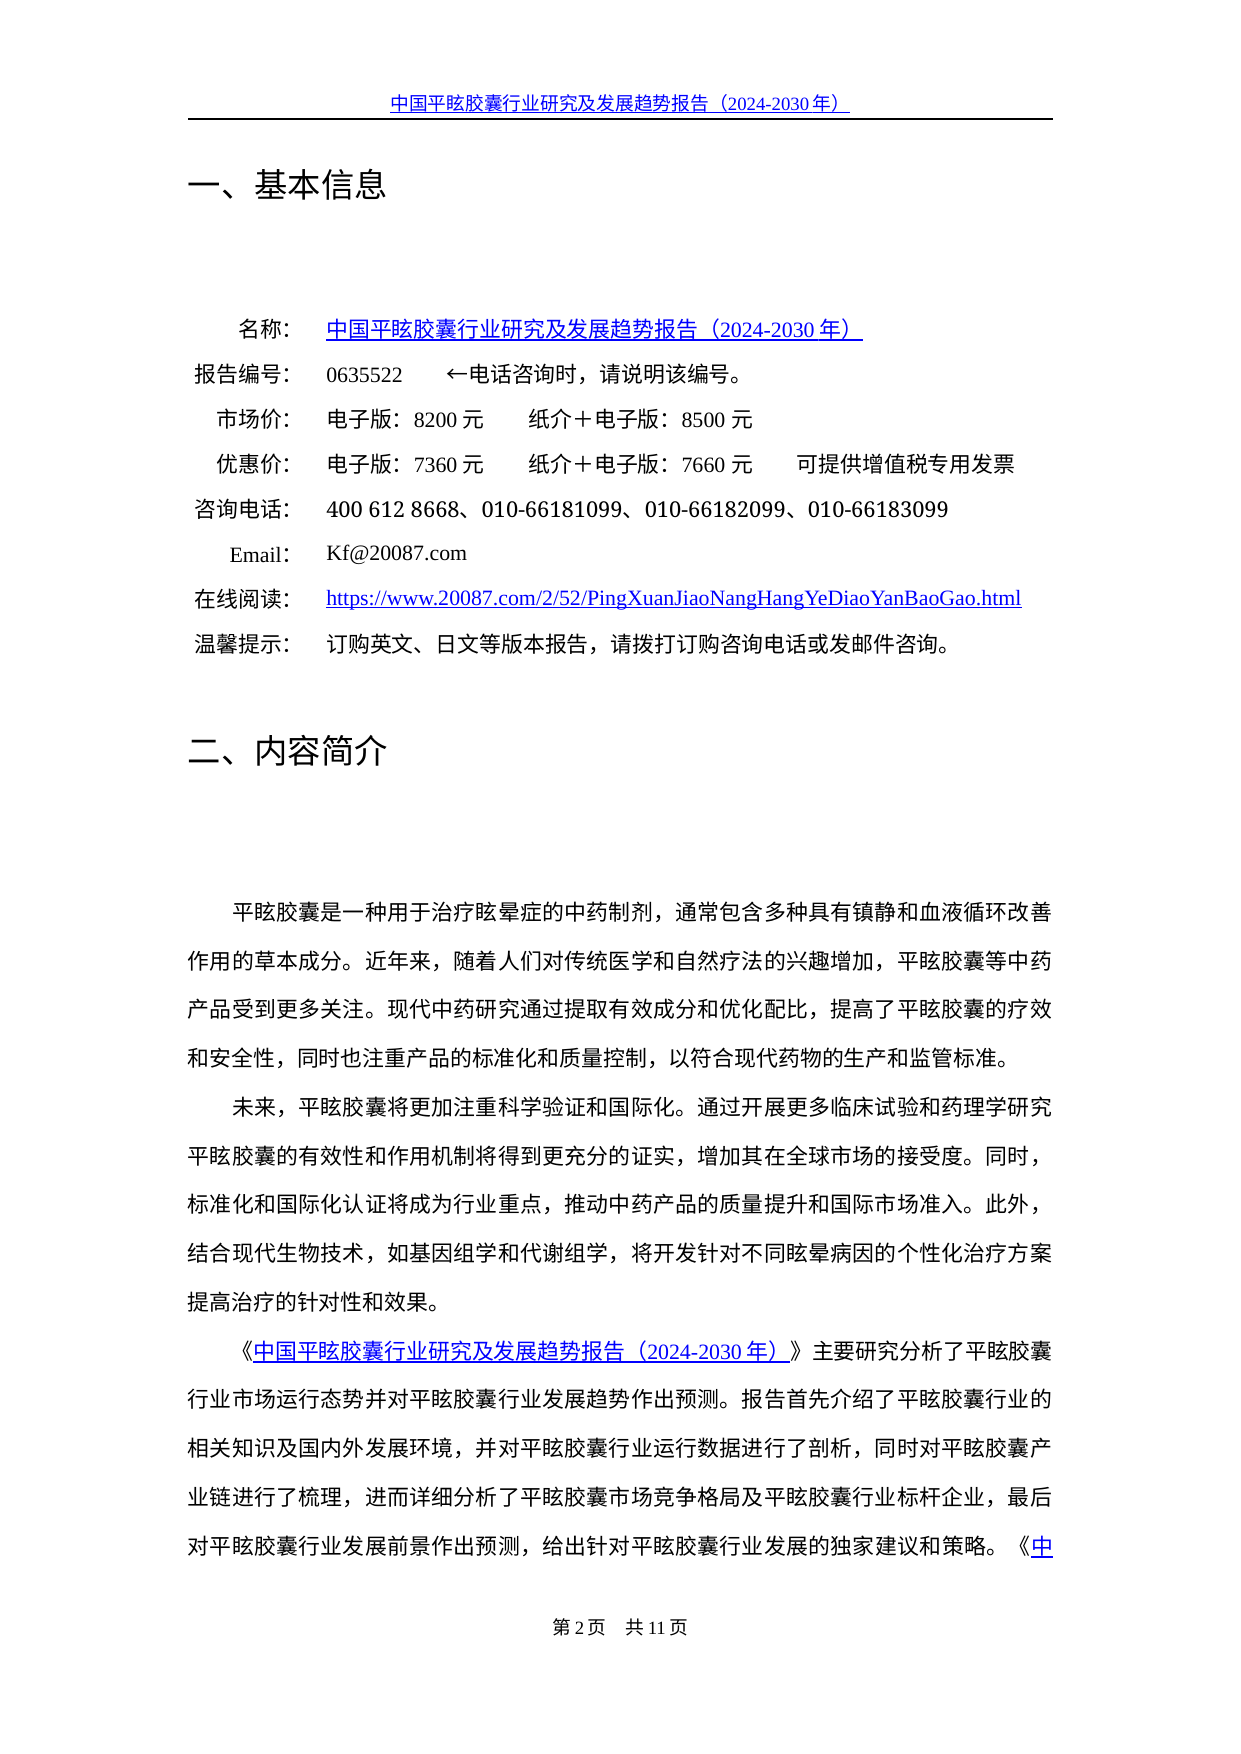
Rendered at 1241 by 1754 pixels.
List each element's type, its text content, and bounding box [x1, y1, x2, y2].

table_cell 400 612 8668、010-66181099、010-66182099、010-66183099 [315, 492, 1073, 537]
table_cell [315, 582, 1073, 627]
table_cell Kf@20087.com [315, 537, 1073, 582]
table_cell 在线阅读： [167, 582, 315, 627]
table_cell 订购英文、日文等版本报告，请拨打订购咨询电话或发邮件咨询。 [315, 627, 1073, 672]
table_cell Email： [167, 537, 315, 582]
table_cell 优惠价： [167, 447, 315, 492]
title 一、基本信息 [187, 150, 1053, 215]
table_cell 报告编号： [167, 357, 315, 402]
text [187, 894, 1053, 1561]
table_cell 市场价： [167, 402, 315, 447]
table_cell 电子版：8200 元 纸介＋电子版：8500 元 [315, 402, 1073, 447]
table_cell 咨询电话： [167, 492, 315, 537]
table_header 名称： [167, 312, 315, 357]
table_cell 0635522 ←电话咨询时，请说明该编号。 [315, 357, 1073, 402]
table_cell 电子版：7360 元 纸介＋电子版：7660 元 可提供增值税专用发票 [315, 447, 1073, 492]
title 二、内容简介 [187, 717, 1053, 782]
table_cell 温馨提示： [167, 627, 315, 672]
table_header 中国平眩胶囊行业研究及发展趋势报告（2024-2030年） [315, 312, 1073, 357]
